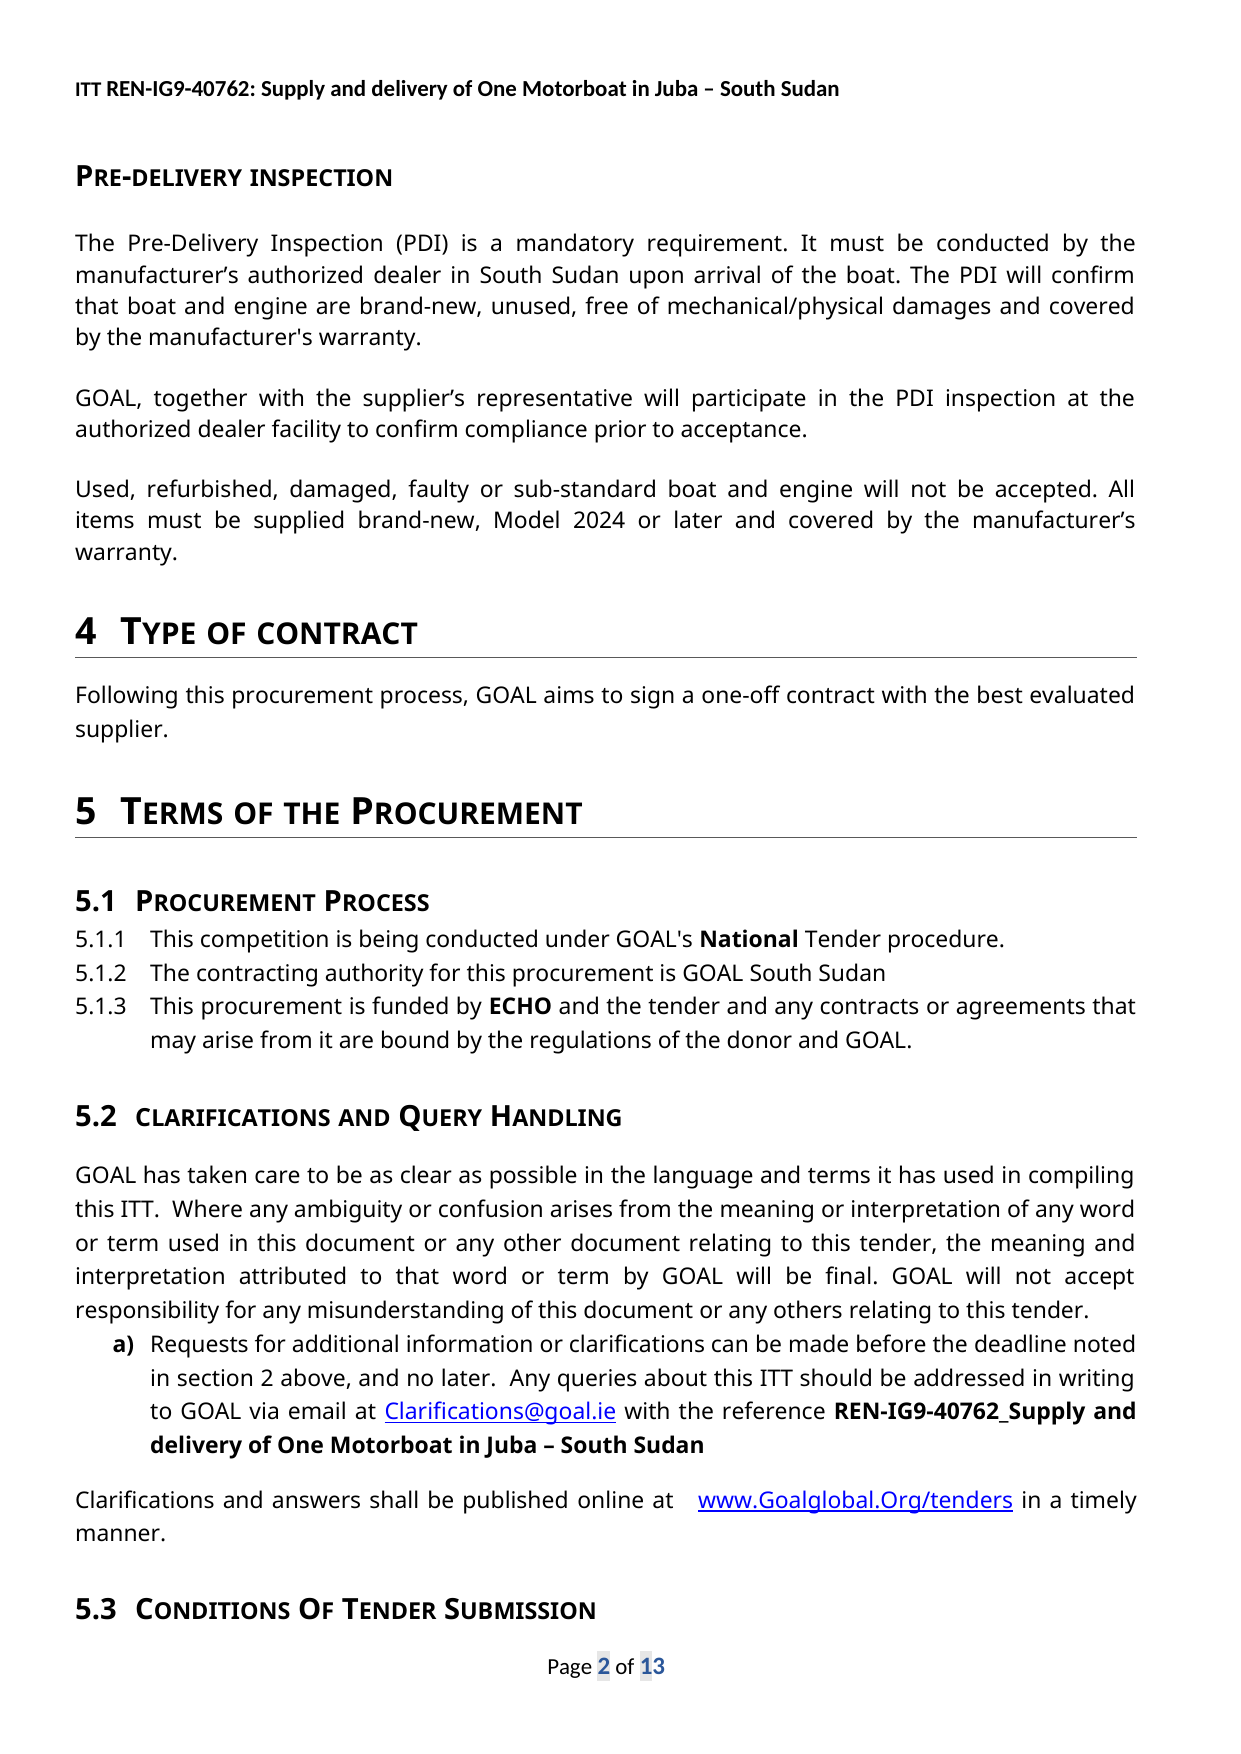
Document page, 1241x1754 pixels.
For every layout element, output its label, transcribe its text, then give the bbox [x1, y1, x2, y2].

subtitle GOAL has taken care to be as clear as possible in the language and terms it has used in compiling this ITT. Where any ambiguity or confusion arises from the meaning or interpretation of any word or term used in this document or any other document relating to this tender, the meaning and interpretation attributed to that word or term by GOAL will be final. GOAL will not accept responsibility for any misunderstanding of this document or any others relating to this tender. [75, 1159, 1137, 1325]
subtitle Clarifications and answers shall be published online at www.Goalglobal.Org/tenders in a timely manner. [75, 1483, 1137, 1548]
text GOAL, together with the supplier’s representative will participate in the PDI inspection at the authorized dealer facility to confirm compliance prior to acceptance. [75, 381, 1137, 444]
subtitle The contracting authority for this procurement is GOAL South Sudan [75, 957, 1137, 988]
text Following this procurement process, GOAL aims to sign a one-off contract with the best evaluated supplier. [75, 679, 1137, 744]
subtitle Type of contract [75, 604, 1137, 657]
subtitle Pre-delivery inspection [75, 155, 1137, 195]
subtitle Terms of the Procurement [75, 784, 1137, 837]
subtitle Clarifications and Query Handling [75, 1095, 1137, 1135]
text The Pre-Delivery Inspection (PDI) is a mandatory requirement. It must be conducted by the manufacturer’s authorized dealer in South Sudan upon arrival of the boat. The PDI will confirm that boat and engine are brand-new, unused, free of mechanical/physical damages and covered by the manufacturer's warranty. [75, 227, 1137, 352]
subtitle Conditions Of Tender Submission [75, 1588, 1137, 1628]
list Requests for additional information or clarifications can be made before the deadline noted in section 2 above, and no later. Any queries about this ITT should be addressed in writing to GOAL via email at Clarifications@goal.ie with the reference REN-IG9-40762_Supply and delivery of One Motorboat in Juba – South Sudan [112, 1328, 1137, 1460]
subtitle This procurement is funded by ECHO and the tender and any contracts or agreements that may arise from it are bound by the regulations of the donor and GOAL. [75, 990, 1137, 1055]
subtitle Procurement Process [75, 880, 1137, 920]
text Used, refurbished, damaged, faulty or sub-standard boat and engine will not be accepted. All items must be supplied brand-new, Model 2024 or later and covered by the manufacturer’s warranty. [75, 473, 1137, 567]
subtitle This competition is being conducted under GOAL's National Tender procedure. [75, 923, 1137, 954]
